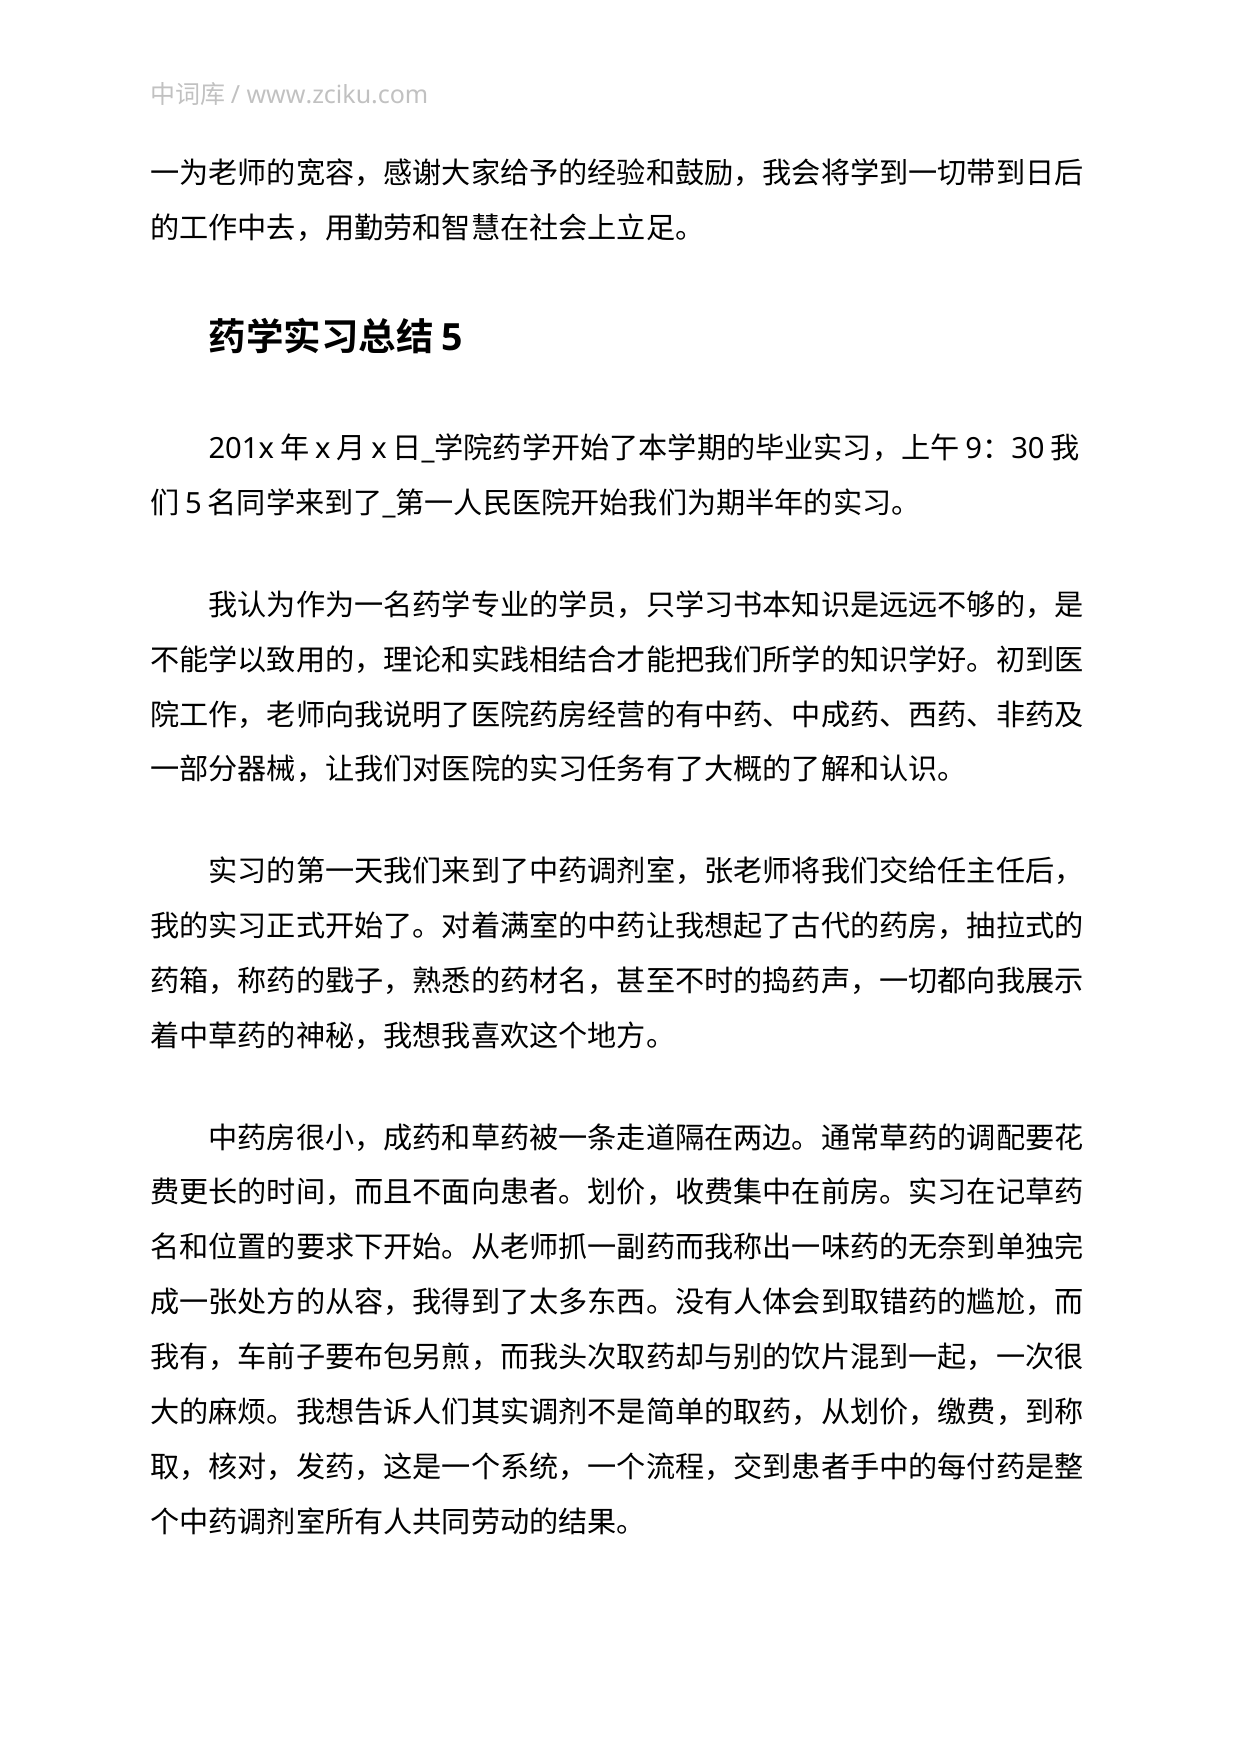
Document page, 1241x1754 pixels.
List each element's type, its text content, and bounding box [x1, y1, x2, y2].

text 中药房很小，成药和草药被一条走道隔在两边。通常草药的调配要花费更长的时间，而且不面向患者。划价，收费集中在前房。实习在记草药名和位置的要求下开始。从老师抓一副药而我称出一味药的无奈到单独完成一张处方的从容，我得到了太多东西。没有人体会到取错药的尴尬，而我有，车前子要布包另煎，而我头次取药却与别的饮片混到一起，一次很大的麻烦。我想告诉人们其实调剂不是简单的取药，从划价，缴费，到称取，核对，发药，这是一个系统，一个流程，交到患者手中的每付药是整个中药调剂室所有人共同劳动的结果。 [150, 1114, 1090, 1541]
text 药学实习总结5 [150, 307, 1090, 361]
text 201x年x月x日_学院药学开始了本学期的毕业实习，上午9：30我们5名同学来到了_第一人民医院开始我们为期半年的实习。 [150, 424, 1090, 522]
text 实习的第一天我们来到了中药调剂室，张老师将我们交给任主任后，我的实习正式开始了。对着满室的中药让我想起了古代的药房，抽拉式的药箱，称药的戥子，熟悉的药材名，甚至不时的捣药声，一切都向我展示着中草药的神秘，我想我喜欢这个地方。 [150, 848, 1090, 1055]
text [150, 150, 1090, 247]
text 我认为作为一名药学专业的学员，只学习书本知识是远远不够的，是不能学以致用的，理论和实践相结合才能把我们所学的知识学好。初到医院工作，老师向我说明了医院药房经营的有中药、中成药、西药、非药及一部分器械，让我们对医院的实习任务有了大概的了解和认识。 [150, 581, 1090, 788]
